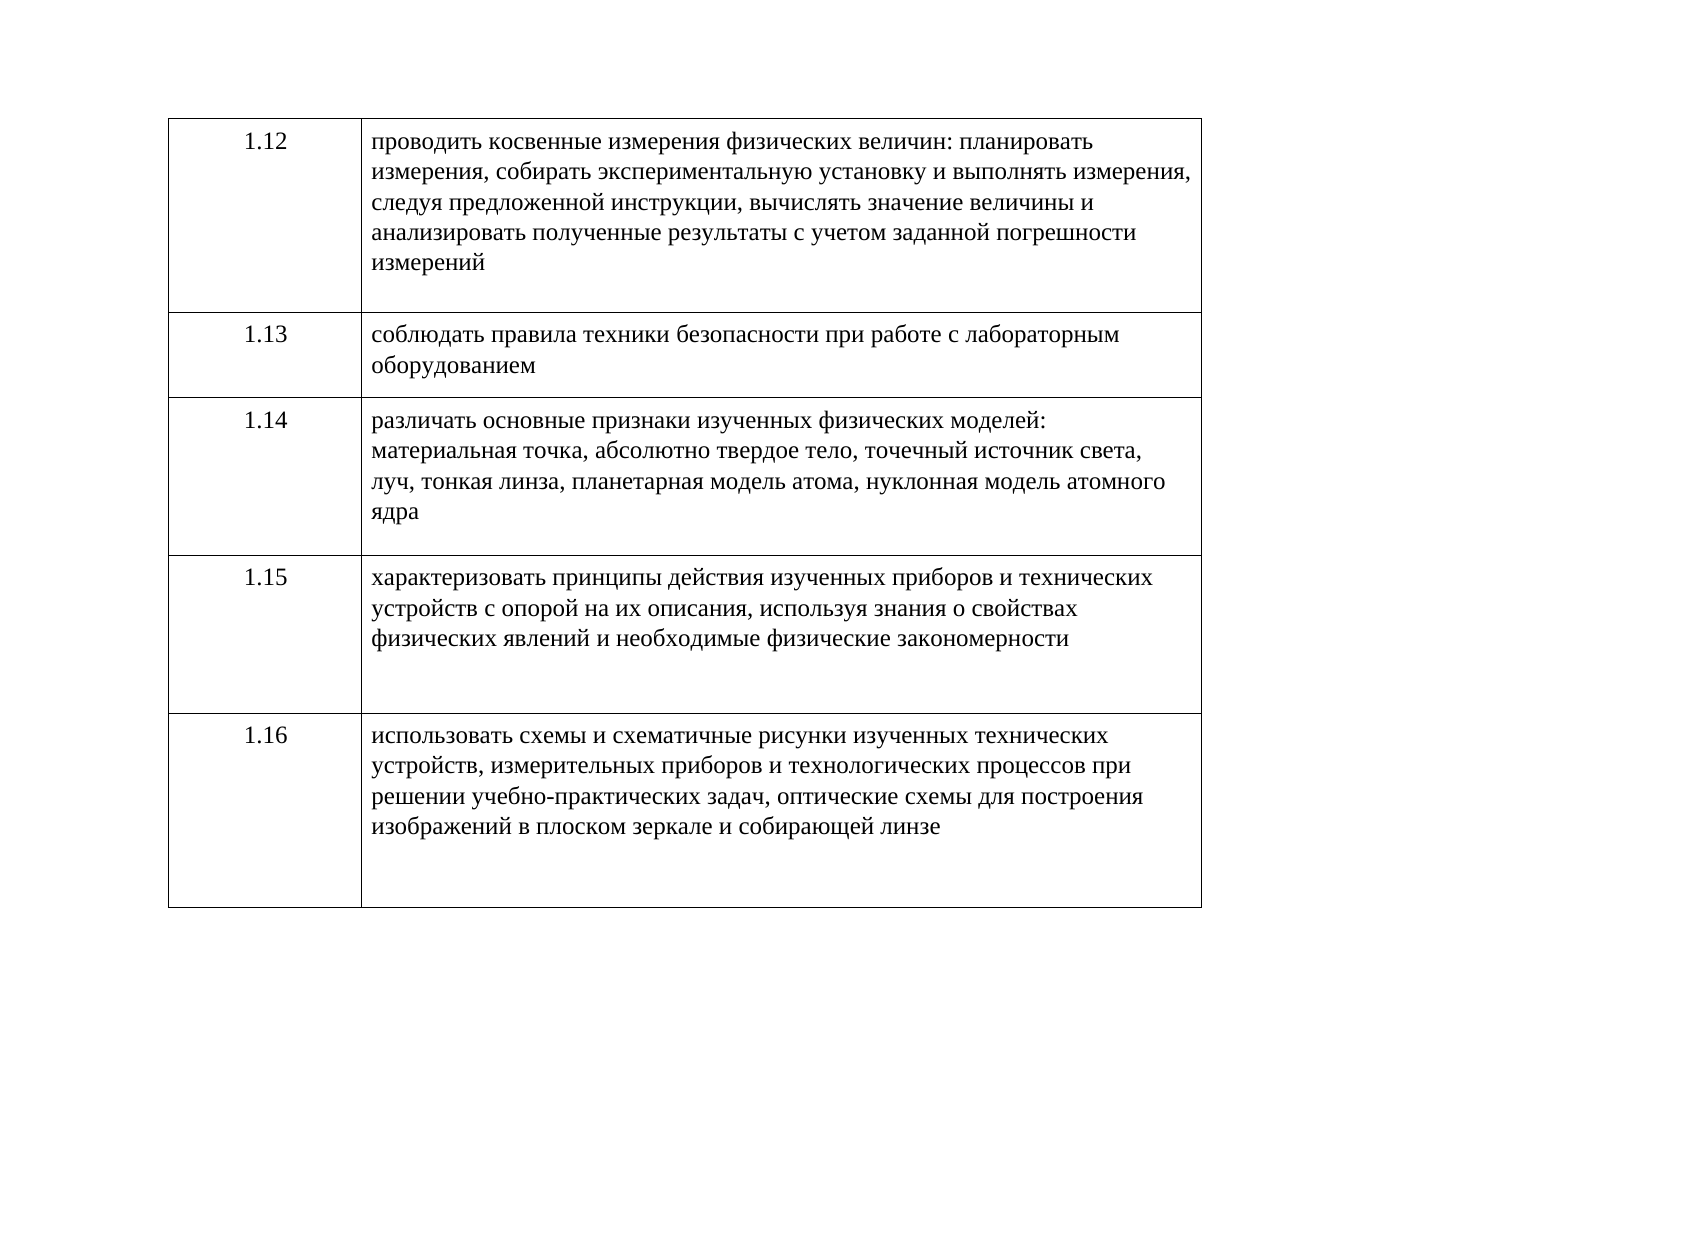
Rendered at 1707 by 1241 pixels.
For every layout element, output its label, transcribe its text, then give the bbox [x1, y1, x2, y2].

table_cell 1.14 [169, 398, 361, 555]
table_cell различать основные признаки изученных физических моделей: материальная точка, абсолютно твердое тело, точечный источник света, луч, тонкая линза, планетарная модель атома, нуклонная модель атомного ядра [362, 398, 1201, 555]
table_cell 1.13 [169, 313, 361, 397]
table_cell 1.15 [169, 556, 361, 712]
table_cell 1.16 [169, 714, 361, 907]
table_cell характеризовать принципы действия изученных приборов и технических устройств с опорой на их описания, используя знания о свойствах физических явлений и необходимые физические закономерности [362, 556, 1201, 712]
table_cell использовать схемы и схематичные рисунки изученных технических устройств, измерительных приборов и технологических процессов при решении учебно-практических задач, оптические схемы для построения изображений в плоском зеркале и собирающей линзе [362, 714, 1201, 907]
table_cell проводить косвенные измерения физических величин: планировать измерения, собирать экспериментальную установку и выполнять измерения, следуя предложенной инструкции, вычислять значение величины и анализировать полученные результаты с учетом заданной погрешности измерений [362, 119, 1201, 312]
table_cell 1.12 [169, 119, 361, 312]
table_cell соблюдать правила техники безопасности при работе с лабораторным оборудованием [362, 313, 1201, 397]
